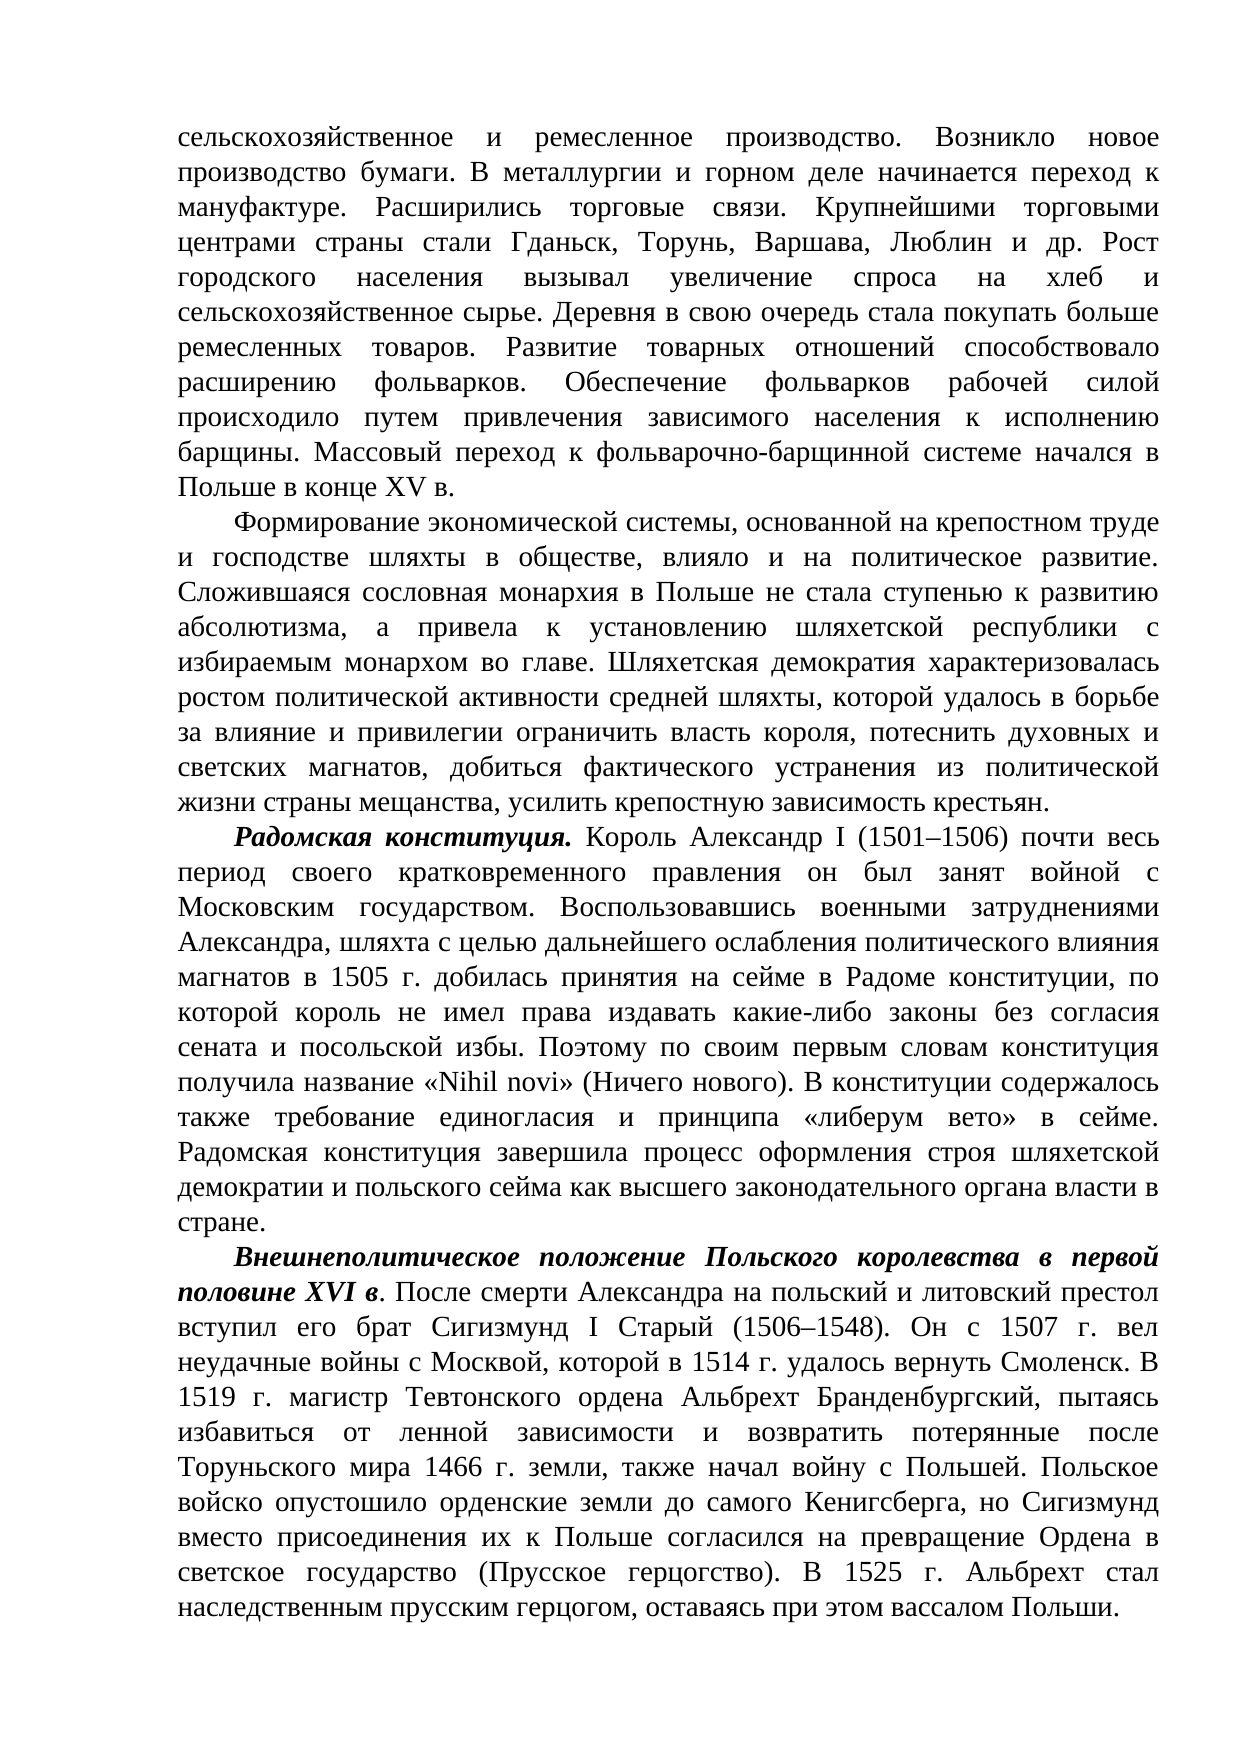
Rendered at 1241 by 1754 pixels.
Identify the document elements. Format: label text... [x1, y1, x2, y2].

text Внешнеполитическое положение Польского королевства в первой половине XVI в. После смерти Александра на польский и литовский престол вступил его брат Сигизмунд I Старый (1506–1548). Он с 1507 г. вел неудачные войны с Москвой, которой в 1514 г. удалось вернуть Смоленск. В 1519 г. магистр Тевтонского ордена Альбрехт Бранденбургский, пытаясь избавиться от ленной зависимости и возвратить потерянные после Торуньского мира 1466 г. земли, также начал войну с Польшей. Польское войско опустошило орденские земли до самого Кенигсберга, но Сигизмунд вместо присоединения их к Польше согласился на превращение Ордена в светское государство (Прусское герцогство). В 1525 г. Альбрехт стал наследственным прусским герцогом, оставаясь при этом вассалом Польши. [177, 1238, 1160, 1623]
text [177, 118, 1160, 503]
text Радомская конституция. Король Александр I (1501–1506) почти весь период своего кратковременного правления он был занят войной с Московским государством. Воспользовавшись военными затруднениями Александра, шляхта с целью дальнейшего ослабления политического влияния магнатов в 1505 г. добилась принятия на сейме в Радоме конституции, по которой король не имел права издавать какие-либо законы без согласия сената и посольской избы. Поэтому по своим первым словам конституция получила название «Nihil novi» (Ничего нового). В конституции содержалось также требование единогласия и принципа «либерум вето» в сейме. Радомская конституция завершила процесс оформления строя шляхетской демократии и польского сейма как высшего законодательного органа власти в стране. [177, 818, 1160, 1238]
text Формирование экономической системы, основанной на крепостном труде и господстве шляхты в обществе, влияло и на политическое развитие. Сложившаяся сословная монархия в Польше не стала ступенью к развитию абсолютизма, а привела к установлению шляхетской республики с избираемым монархом во главе. Шляхетская демократия характеризовалась ростом политической активности средней шляхты, которой удалось в борьбе за влияние и привилегии ограничить власть короля, потеснить духовных и светских магнатов, добиться фактического устранения из политической жизни страны мещанства, усилить крепостную зависимость крестьян. [177, 503, 1160, 818]
